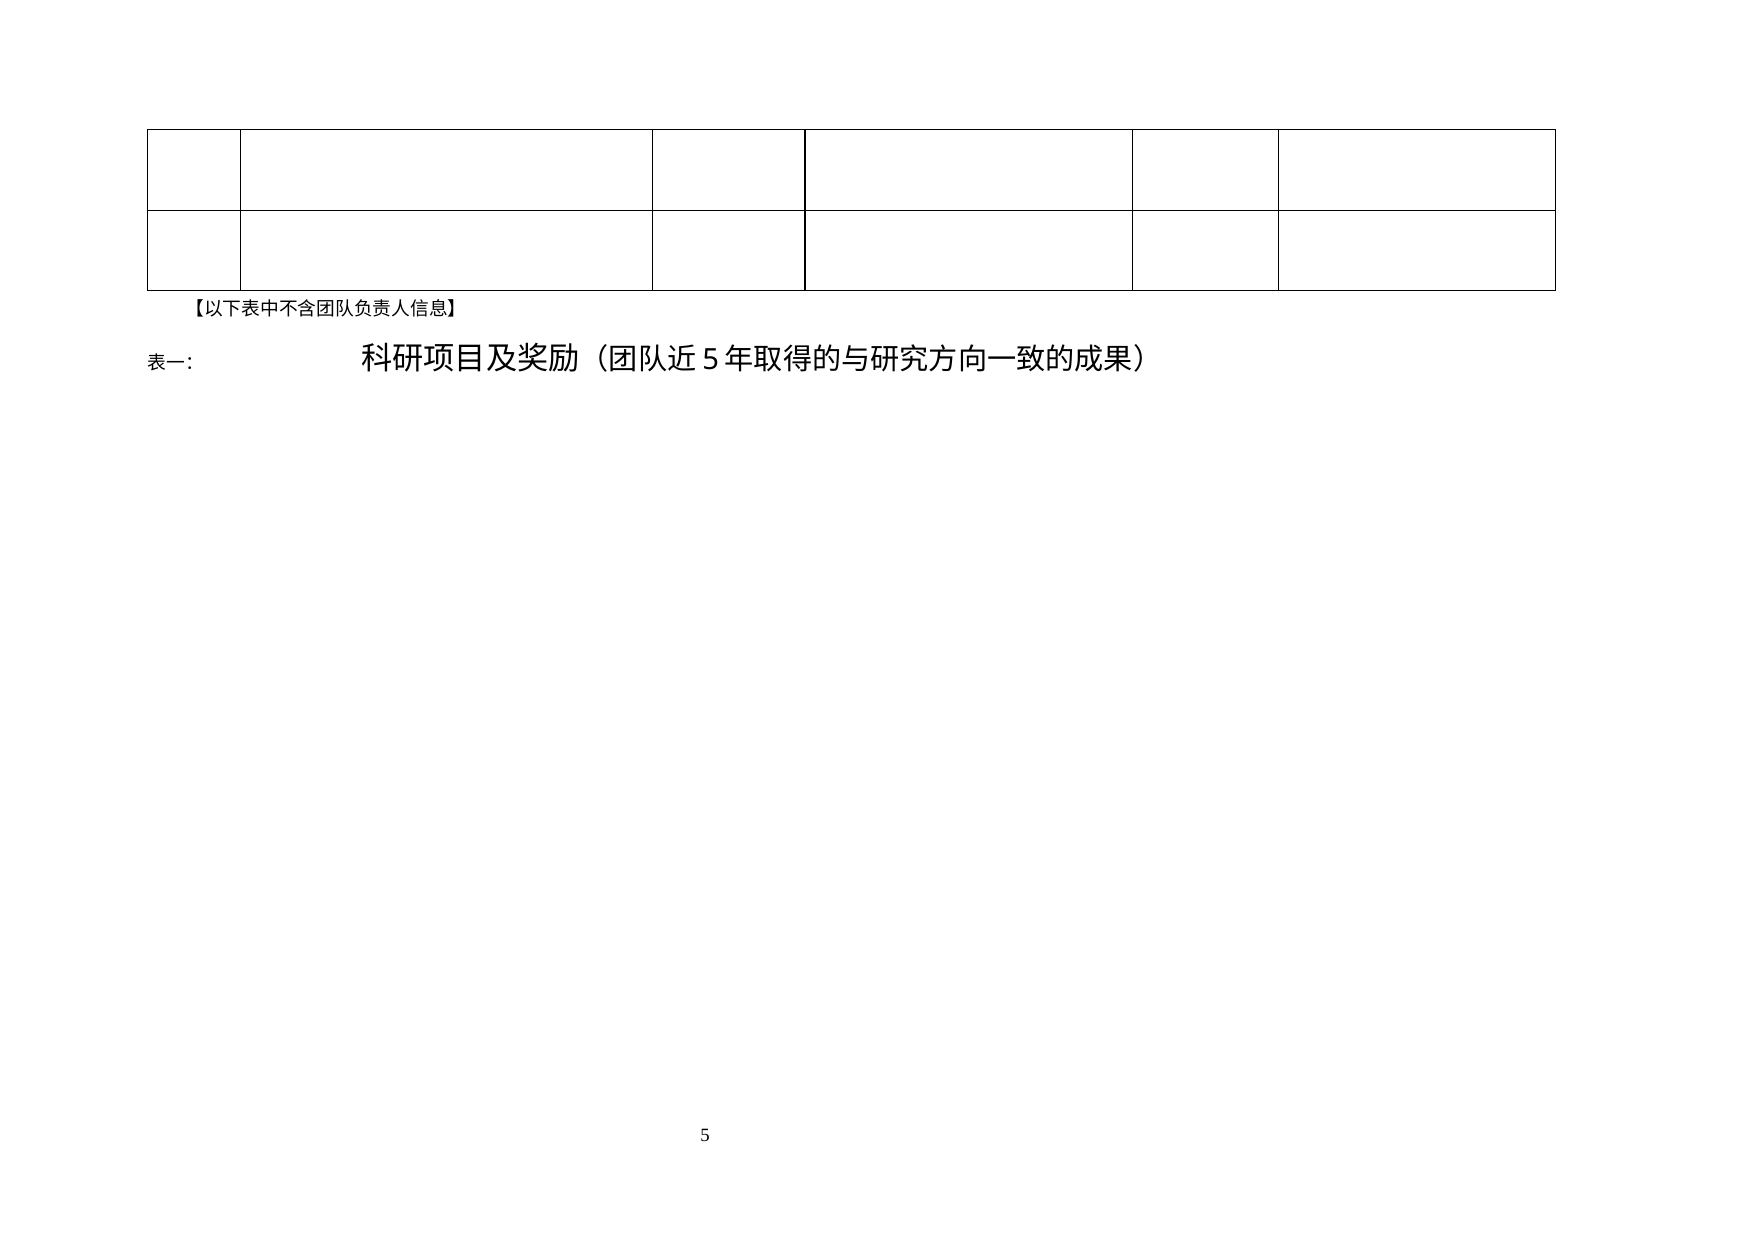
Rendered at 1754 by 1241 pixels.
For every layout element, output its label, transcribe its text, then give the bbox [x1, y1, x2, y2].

table_cell [241, 130, 652, 209]
table_cell [1133, 211, 1278, 290]
table_cell [1133, 130, 1278, 209]
table_cell [653, 211, 804, 290]
table_cell [241, 211, 652, 290]
text 【以下表中不含团队负责人信息】 [148, 291, 1535, 323]
table_cell [1279, 130, 1555, 209]
table_cell [806, 130, 1132, 209]
table_cell [1279, 211, 1555, 290]
text 表一： 科研项目及奖励（团队近5年取得的与研究方向一致的成果） [148, 323, 1535, 388]
table_cell [148, 211, 240, 290]
table_cell [653, 130, 804, 209]
table_cell [806, 211, 1132, 290]
table_cell [148, 130, 240, 209]
